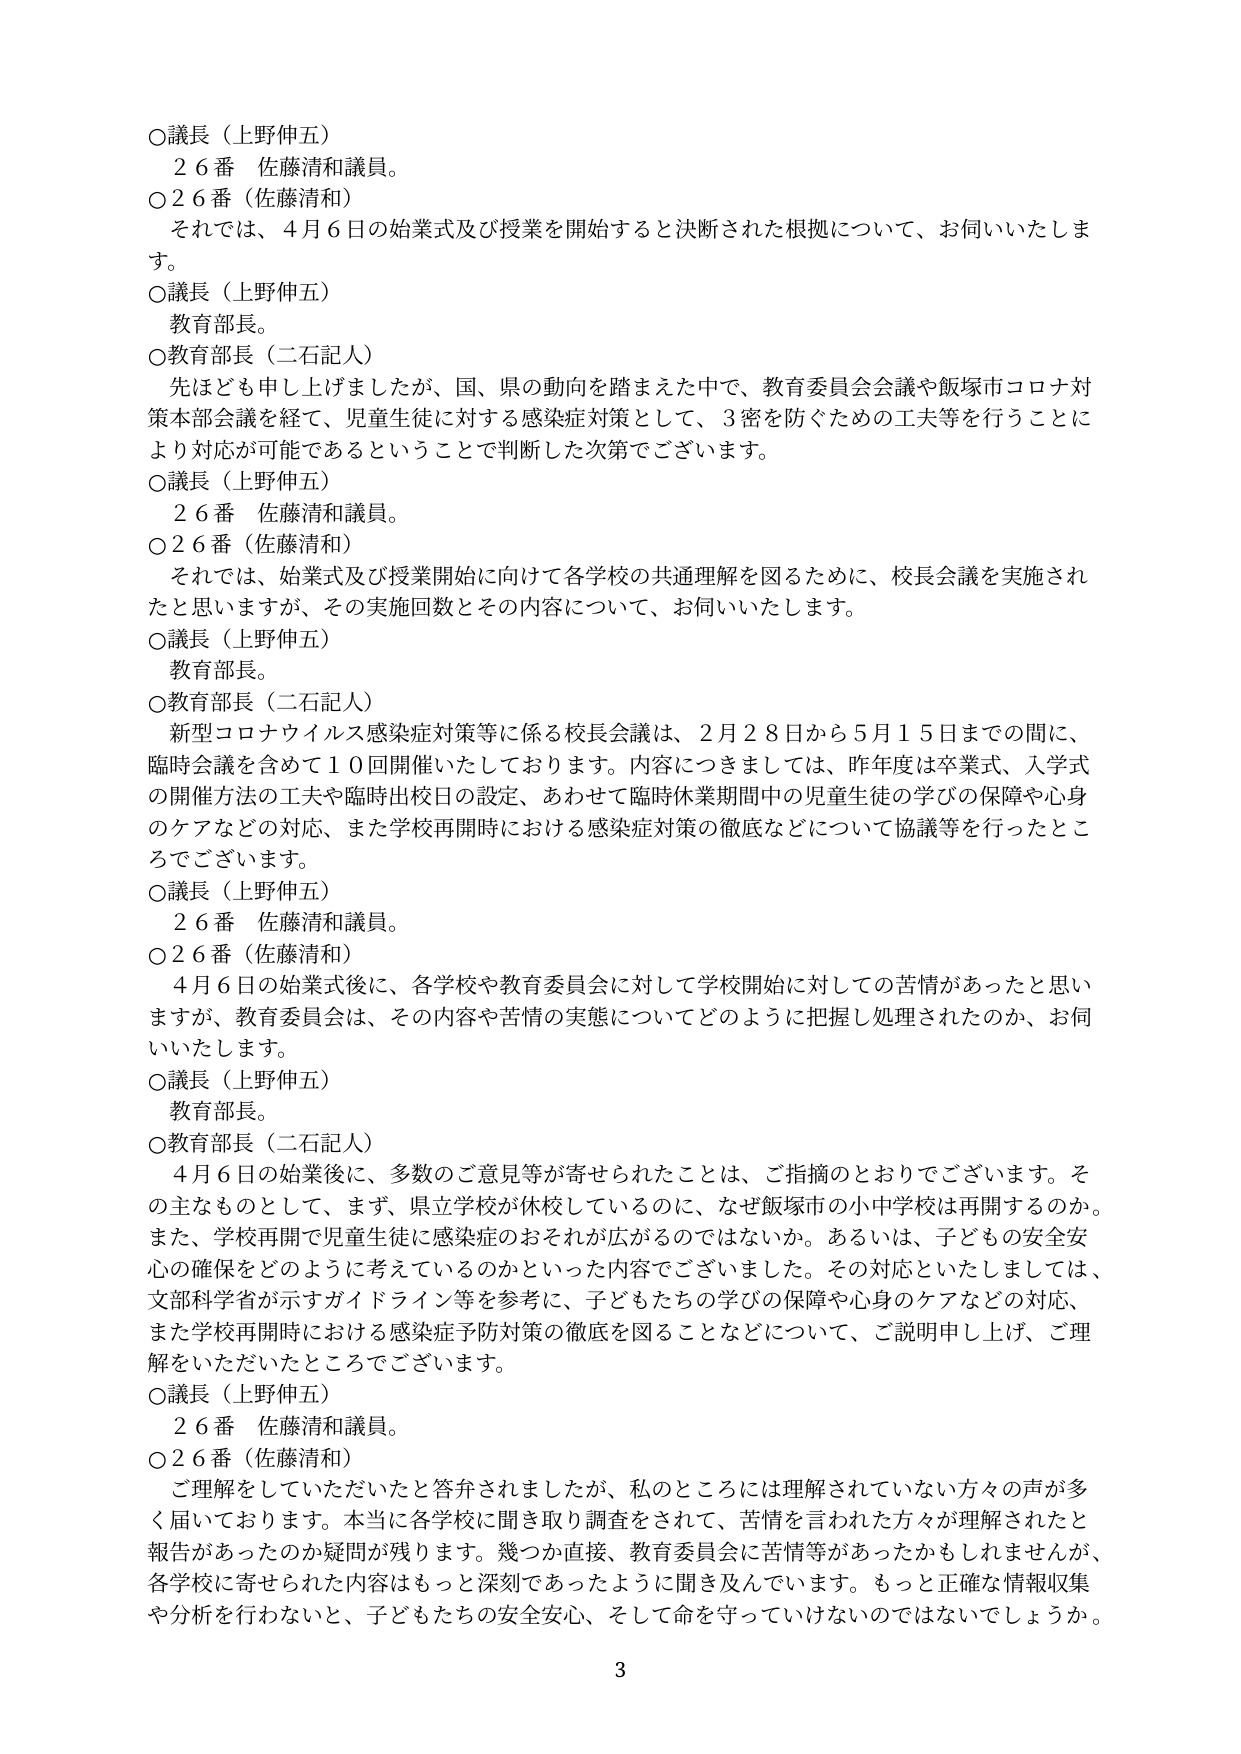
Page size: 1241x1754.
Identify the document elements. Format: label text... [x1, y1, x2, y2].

text それでは、４月６日の始業式及び授業を開始すると決断された根拠について、お伺いいたします。 [148, 213, 1092, 276]
text ○議長（上野伸五） [148, 1378, 1092, 1409]
text ○２６番（佐藤清和） [148, 181, 1092, 213]
text ○教育部長（二石記人） [148, 1126, 1092, 1157]
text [148, 1472, 1092, 1629]
text ２６番 佐藤清和議員。 [148, 150, 1092, 181]
text ４月６日の始業後に、多数のご意見等が寄せられたことは、ご指摘のとおりでございます。その主なものとして、まず、県立学校が休校しているのに、なぜ飯塚市の小中学校は再開するのか。また、学校再開で児童生徒に感染症のおそれが広がるのではないか。あるいは、子どもの安全安心の確保をどのように考えているのかといった内容でございました。その対応といたしましては、文部科学省が示すガイドライン等を参考に、子どもたちの学びの保障や心身のケアなどの対応、また学校再開時における感染症予防対策の徹底を図ることなどについて、ご説明申し上げ、ご理解をいただいたところでございます。 [148, 1157, 1092, 1378]
text ○議長（上野伸五） [148, 874, 1092, 906]
text 教育部長。 [148, 1094, 1092, 1126]
text ○教育部長（二石記人） [148, 685, 1092, 717]
text ○２６番（佐藤清和） [148, 1441, 1092, 1472]
text ○教育部長（二石記人） [148, 339, 1092, 370]
text 先ほども申し上げましたが、国、県の動向を踏まえた中で、教育委員会会議や飯塚市コロナ対策本部会議を経て、児童生徒に対する感染症対策として、３密を防ぐための工夫等を行うことにより対応が可能であるということで判断した次第でございます。 [148, 370, 1092, 464]
text 教育部長。 [148, 307, 1092, 339]
text ４月６日の始業式後に、各学校や教育委員会に対して学校開始に対しての苦情があったと思いますが、教育委員会は、その内容や苦情の実態についてどのように把握し処理されたのか、お伺いいたします。 [148, 968, 1092, 1063]
text ○２６番（佐藤清和） [148, 937, 1092, 968]
text 教育部長。 [148, 654, 1092, 685]
text ○議長（上野伸五） [148, 1063, 1092, 1094]
text それでは、始業式及び授業開始に向けて各学校の共通理解を図るために、校長会議を実施されたと思いますが、その実施回数とその内容について、お伺いいたします。 [148, 559, 1092, 622]
text ○議長（上野伸五） [148, 276, 1092, 307]
text ○議長（上野伸五） [148, 464, 1092, 496]
text 新型コロナウイルス感染症対策等に係る校長会議は、２月２８日から５月１５日までの間に、臨時会議を含めて１０回開催いたしております。内容につきましては、昨年度は卒業式、入学式の開催方法の工夫や臨時出校日の設定、あわせて臨時休業期間中の児童生徒の学びの保障や心身のケアなどの対応、また学校再開時における感染症対策の徹底などについて協議等を行ったところでございます。 [148, 717, 1092, 874]
text ○議長（上野伸五） [148, 118, 1092, 150]
text ○２６番（佐藤清和） [148, 528, 1092, 559]
text ２６番 佐藤清和議員。 [148, 906, 1092, 937]
text ○議長（上野伸五） [148, 622, 1092, 654]
text ２６番 佐藤清和議員。 [148, 1409, 1092, 1441]
text ２６番 佐藤清和議員。 [148, 496, 1092, 528]
